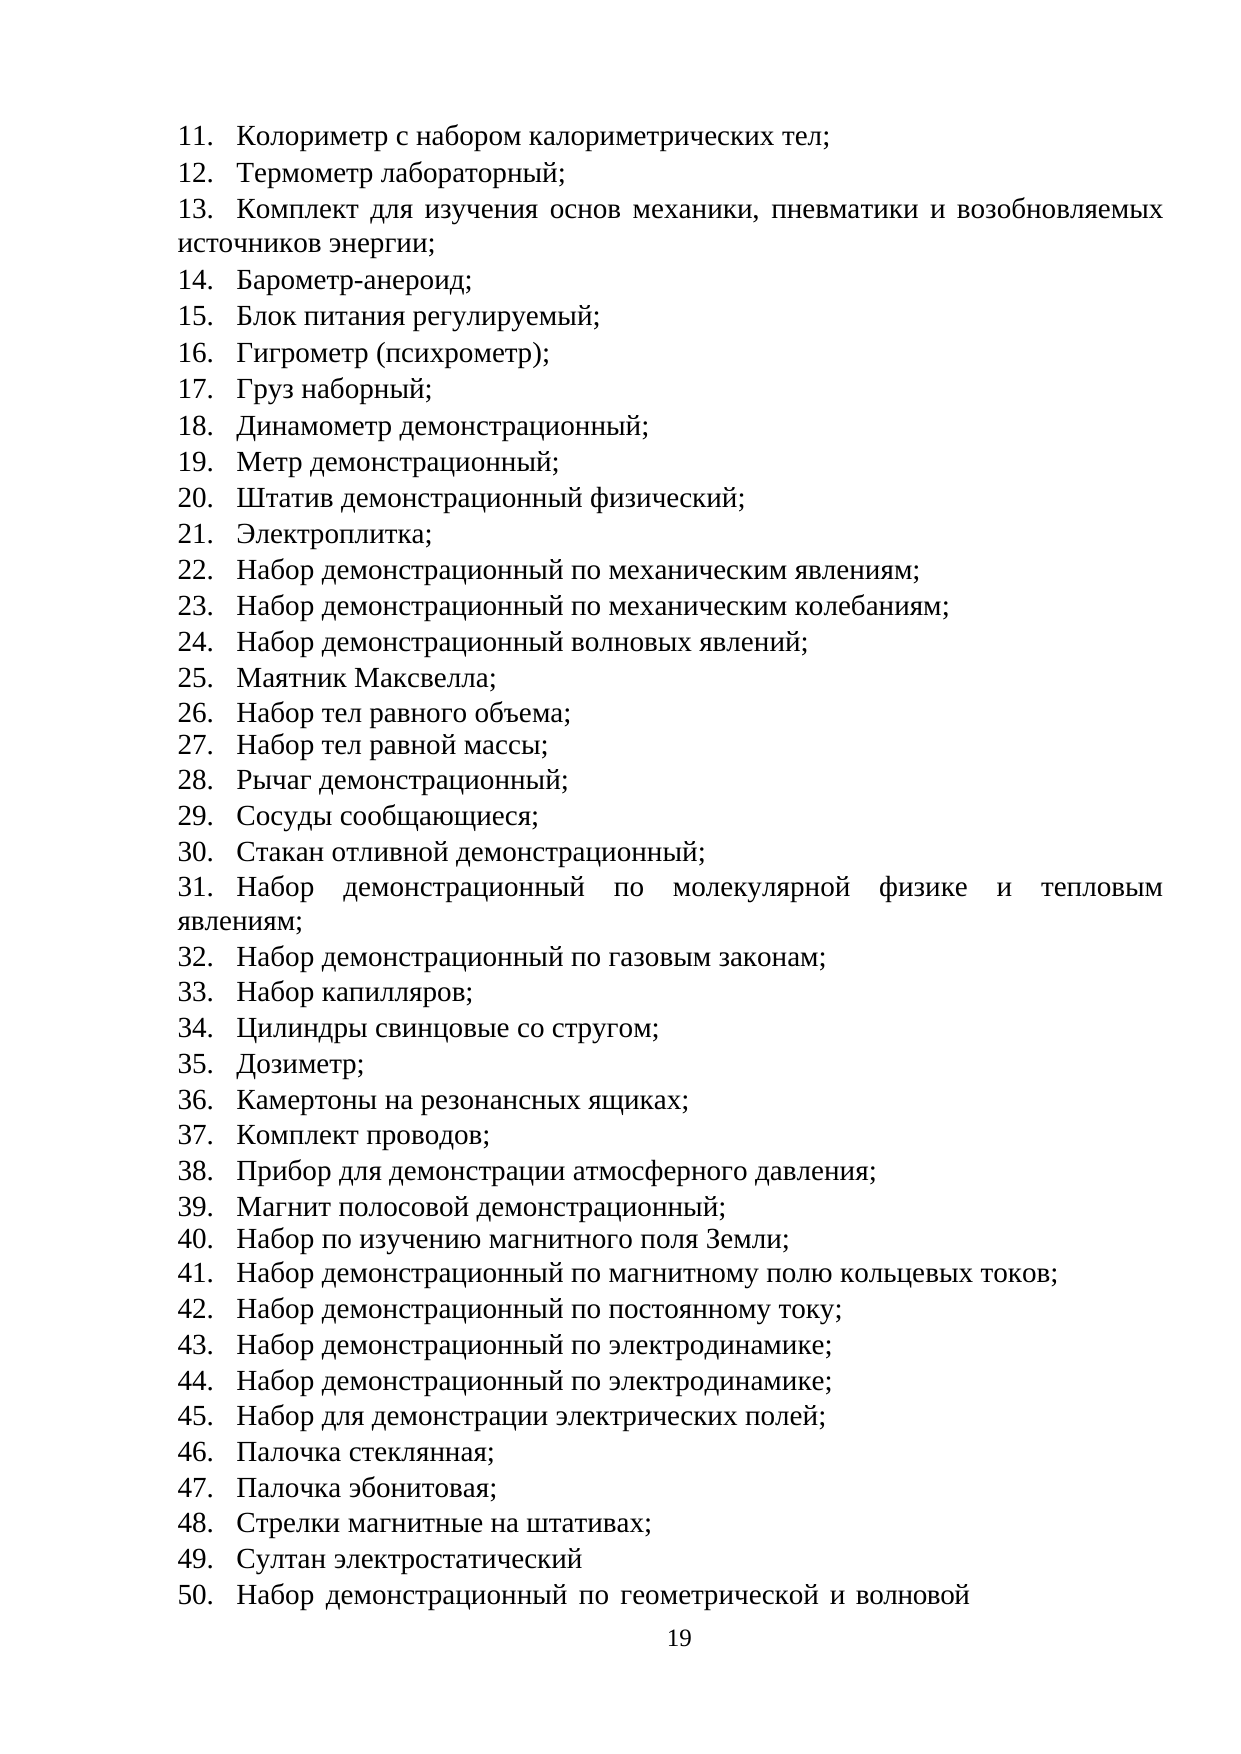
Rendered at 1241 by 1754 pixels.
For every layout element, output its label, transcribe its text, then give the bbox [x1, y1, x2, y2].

text 34. Цилиндры свинцовые со стругом; [177, 1011, 970, 1044]
text 44. Набор демонстрационный по электродинамике; [177, 1363, 970, 1397]
text 24. Набор демонстрационный волновых явлений; [177, 624, 970, 658]
text 11. Колориметр с набором калориметрических тел; [177, 118, 970, 152]
text 33. Набор капилляров; [177, 975, 970, 1009]
text 43. Набор демонстрационный по электродинамике; [177, 1327, 970, 1361]
text 42. Набор демонстрационный по постоянному току; [177, 1292, 970, 1325]
text 30. Стакан отливной демонстрационный; [177, 834, 970, 868]
text 13. Комплект для изучения основ механики, пневматики и возобновляемых источников энергии; [177, 191, 1163, 260]
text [177, 1577, 970, 1611]
text 20. Штатив демонстрационный физический; [177, 480, 970, 515]
text 38. Прибор для демонстрации атмосферного давления; [177, 1154, 970, 1187]
text 49. Султан электростатический [177, 1542, 970, 1575]
text 12. Термометр лабораторный; [177, 154, 970, 189]
text 18. Динамометр демонстрационный; [177, 407, 970, 442]
text 16. Гигрометр (психрометр); [177, 334, 970, 369]
text 22. Набор демонстрационный по механическим явлениям; [177, 552, 970, 586]
text 28. Рычаг демонстрационный; [177, 763, 970, 796]
text 36. Камертоны на резонансных ящиках; [177, 1082, 970, 1116]
text 29. Сосуды сообщающиеся; [177, 798, 970, 832]
text 15. Блок питания регулируемый; [177, 298, 970, 332]
text 37. Комплект проводов; [177, 1118, 970, 1152]
text 14. Барометр-анероид; [177, 262, 970, 296]
text 19. Метр демонстрационный; [177, 444, 970, 478]
text 45. Набор для демонстрации электрических полей; [177, 1399, 970, 1432]
text 40. Набор по изучению магнитного поля Земли; [177, 1225, 970, 1254]
text 35. Дозиметр; [177, 1046, 970, 1080]
text 25. Маятник Максвелла; [177, 660, 970, 694]
text 39. Магнит полосовой демонстрационный; [177, 1189, 970, 1223]
text 47. Палочка эбонитовая; [177, 1470, 970, 1504]
text 48. Стрелки магнитные на штативах; [177, 1506, 970, 1540]
text 41. Набор демонстрационный по магнитному полю кольцевых токов; [177, 1256, 1134, 1290]
text 26. Набор тел равного объема; [177, 696, 970, 729]
text 31. Набор демонстрационный по молекулярной физике и тепловым явлениям; [177, 870, 1163, 937]
text 32. Набор демонстрационный по газовым законам; [177, 939, 970, 973]
text 23. Набор демонстрационный по механическим колебаниям; [177, 588, 970, 622]
text 27. Набор тел равной массы; [177, 732, 970, 761]
text 17. Груз наборный; [177, 371, 970, 405]
text 21. Электроплитка; [177, 517, 970, 550]
text 46. Палочка стеклянная; [177, 1434, 970, 1468]
